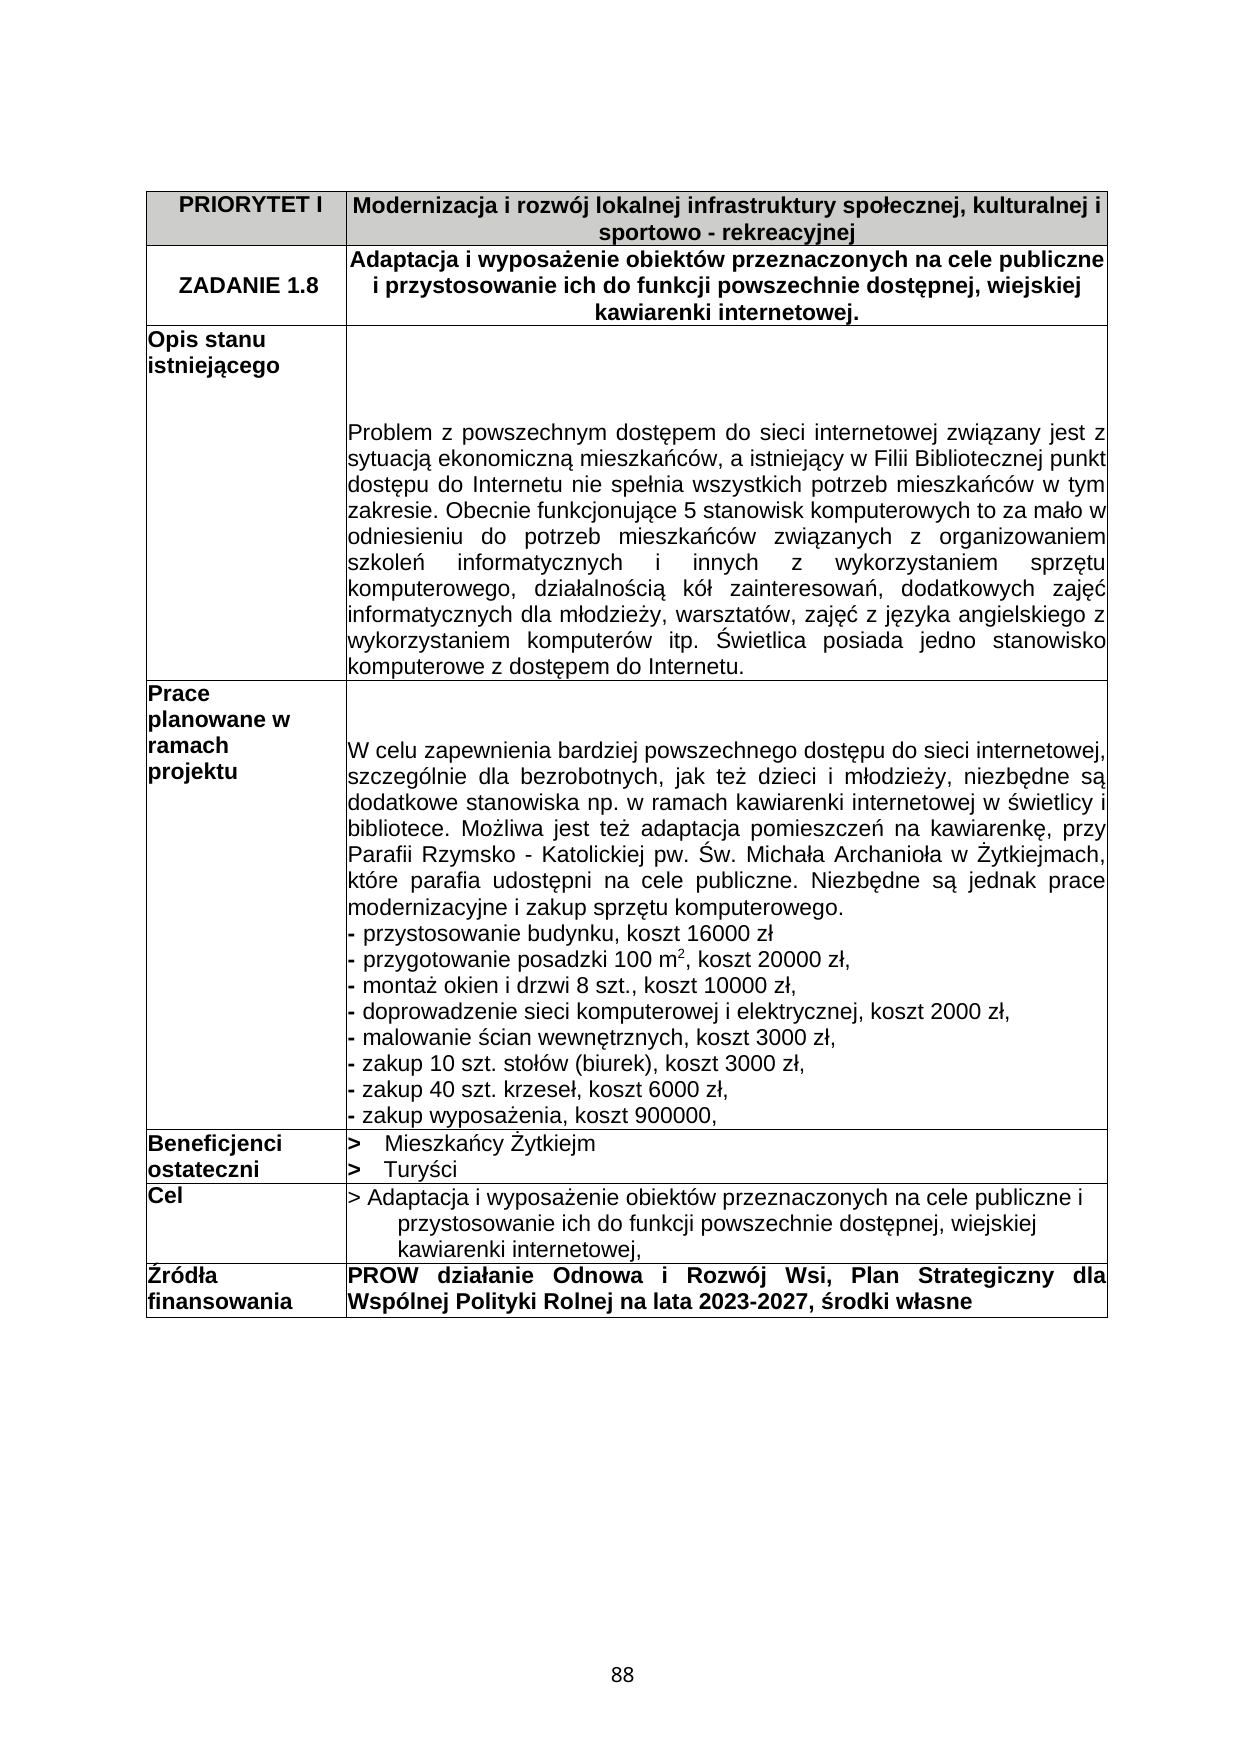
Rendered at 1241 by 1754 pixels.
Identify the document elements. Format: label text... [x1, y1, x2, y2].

table_cell Problem z powszechnym dostępem do sieci internetowej związany jest z sytuacją ekonomiczną mieszkańców, a istniejący w Filii Bibliotecznej punkt dostępu do Internetu nie spełnia wszystkich potrzeb mieszkańców w tym zakresie. Obecnie funkcjonujące 5 stanowisk komputerowych to za mało w odniesieniu do potrzeb mieszkańców związanych z organizowaniem szkoleń informatycznych i innych z wykorzystaniem sprzętu komputerowego, działalnością kół zainteresowań, dodatkowych zajęć informatycznych dla młodzieży, warsztatów, zajęć z języka angielskiego z wykorzystaniem komputerów itp. Świetlica posiada jedno stanowisko komputerowe z dostępem do Internetu. [347, 326, 1107, 679]
table_header Modernizacja i rozwój lokalnej infrastruktury społecznej, kulturalnej i sportowo - rekreacyjnej [347, 192, 1107, 245]
table_header PRIORYTET I [147, 192, 346, 245]
table_cell Mieszkańcy Żytkiejm Turyści [347, 1130, 1107, 1182]
table_cell Prace planowane w ramach projektu [147, 681, 346, 1128]
table_cell > Adaptacja i wyposażenie obiektów przeznaczonych na cele publiczne i przystosowanie ich do funkcji powszechnie dostępnej, wiejskiej kawiarenki internetowej, [347, 1184, 1107, 1262]
table_cell Beneficjenci ostateczni [147, 1130, 346, 1182]
table_cell PROW działanie Odnowa i Rozwój Wsi, Plan Strategiczny dla Wspólnej Polityki Rolnej na lata 2023-2027, środki własne [347, 1264, 1107, 1317]
table_cell Cel [147, 1184, 346, 1262]
table_cell Źródła finansowania [147, 1264, 346, 1317]
table_cell ZADANIE 1.8 [147, 246, 346, 325]
table_cell W celu zapewnienia bardziej powszechnego dostępu do sieci internetowej, szczególnie dla bezrobotnych, jak też dzieci i młodzieży, niezbędne są dodatkowe stanowiska np. w ramach kawiarenki internetowej w świetlicy i bibliotece. Możliwa jest też adaptacja pomieszczeń na kawiarenkę, przy Parafii Rzymsko - Katolickiej pw. Św. Michała Archanioła w Żytkiejmach, które parafia udostępni na cele publiczne. Niezbędne są jednak prace modernizacyjne i zakup sprzętu komputerowego. przystosowanie budynku, koszt 16000 zł przygotowanie posadzki 100 m2, koszt 20000 zł, montaż okien i drzwi 8 szt., koszt 10000 zł, doprowadzenie sieci komputerowej i elektrycznej, koszt 2000 zł, malowanie ścian wewnętrznych, koszt 3000 zł, zakup 10 szt. stołów (biurek), koszt 3000 zł, zakup 40 szt. krzeseł, koszt 6000 zł, zakup wyposażenia, koszt 900000, [347, 681, 1107, 1128]
table_cell Adaptacja i wyposażenie obiektów przeznaczonych na cele publiczne i przystosowanie ich do funkcji powszechnie dostępnej, wiejskiej kawiarenki internetowej. [347, 246, 1107, 325]
table_cell Opis stanu istniejącego [147, 326, 346, 679]
